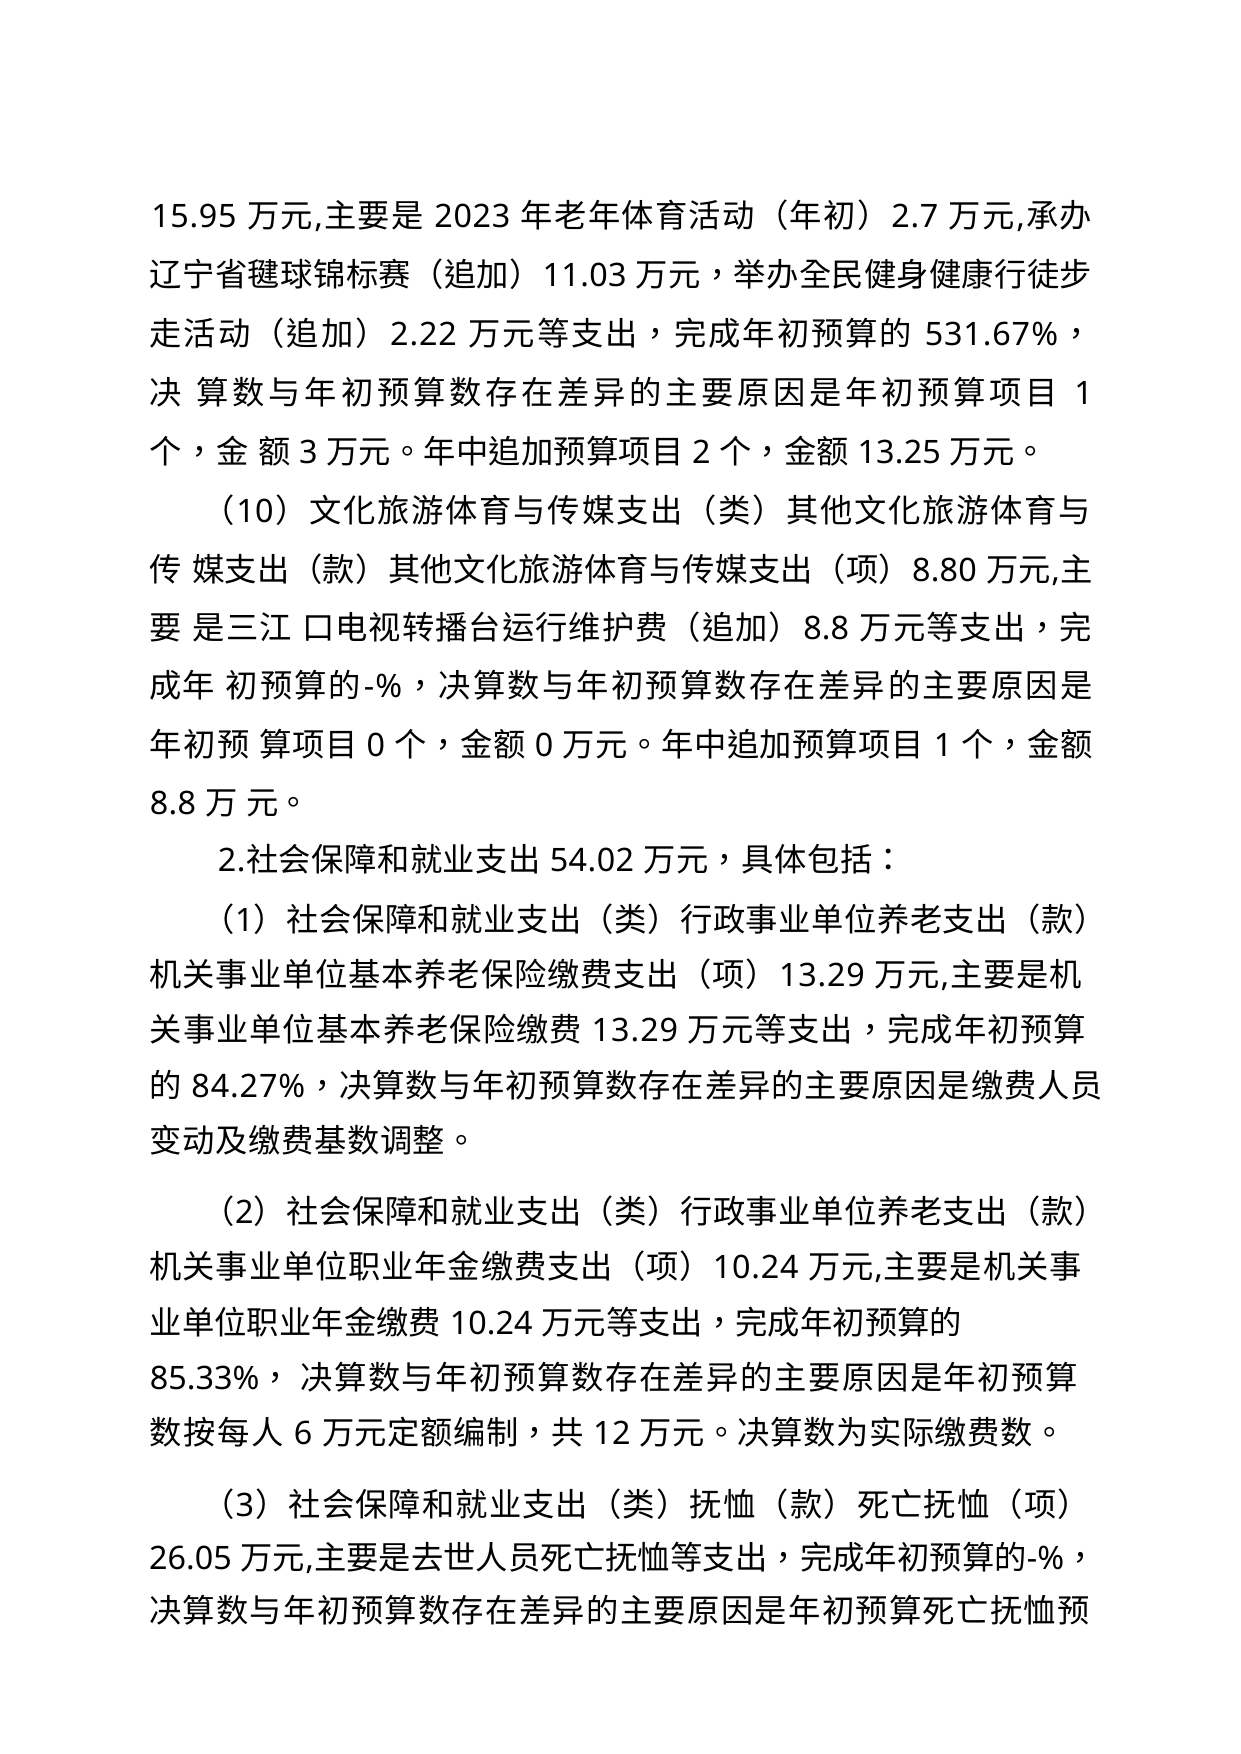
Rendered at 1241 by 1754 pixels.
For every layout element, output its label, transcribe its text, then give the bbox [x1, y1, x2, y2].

text （3）社会保障和就业支出（类）抚恤（款）死亡抚恤（项） 26.05 万元,主要是去世人员死亡抚恤等支出，完成年初预算的-%， 决算数与年初预算数存在差异的主要原因是年初预算死亡抚恤预 [149, 1482, 1102, 1632]
text 15.95 万元,主要是 2023 年老年体育活动（年初）2.7 万元,承办 辽宁省毽球锦标赛（追加）11.03 万元，举办全民健身健康行徒步 走活动（追加）2.22 万元等支出，完成年初预算的 531.67%，决 算数与年初预算数存在差异的主要原因是年初预算项目 1 个，金 额 3 万元。年中追加预算项目 2 个，金额 13.25 万元。 [149, 193, 1093, 473]
text （1）社会保障和就业支出（类）行政事业单位养老支出（款） 机关事业单位基本养老保险缴费支出（项）13.29 万元,主要是机 关事业单位基本养老保险缴费 13.29 万元等支出，完成年初预算 的 84.27%，决算数与年初预算数存在差异的主要原因是缴费人员 变动及缴费基数调整。 [149, 897, 1107, 1162]
text 2.社会保障和就业支出 54.02 万元，具体包括： [218, 839, 1107, 880]
text （2）社会保障和就业支出（类）行政事业单位养老支出（款） 机关事业单位职业年金缴费支出（项）10.24 万元,主要是机关事 业单位职业年金缴费 10.24 万元等支出，完成年初预算的 85.33%， 决算数与年初预算数存在差异的主要原因是年初预算数按每人 6 万元定额编制，共 12 万元。决算数为实际缴费数。 [149, 1189, 1107, 1454]
text （10）文化旅游体育与传媒支出（类）其他文化旅游体育与传 媒支出（款）其他文化旅游体育与传媒支出（项）8.80 万元,主要 是三江 口电视转播台运行维护费（追加）8.8 万元等支出，完成年 初预算的-%，决算数与年初预算数存在差异的主要原因是年初预 算项目 0 个，金额 0 万元。年中追加预算项目 1 个，金额 8.8 万 元。 [149, 488, 1093, 824]
